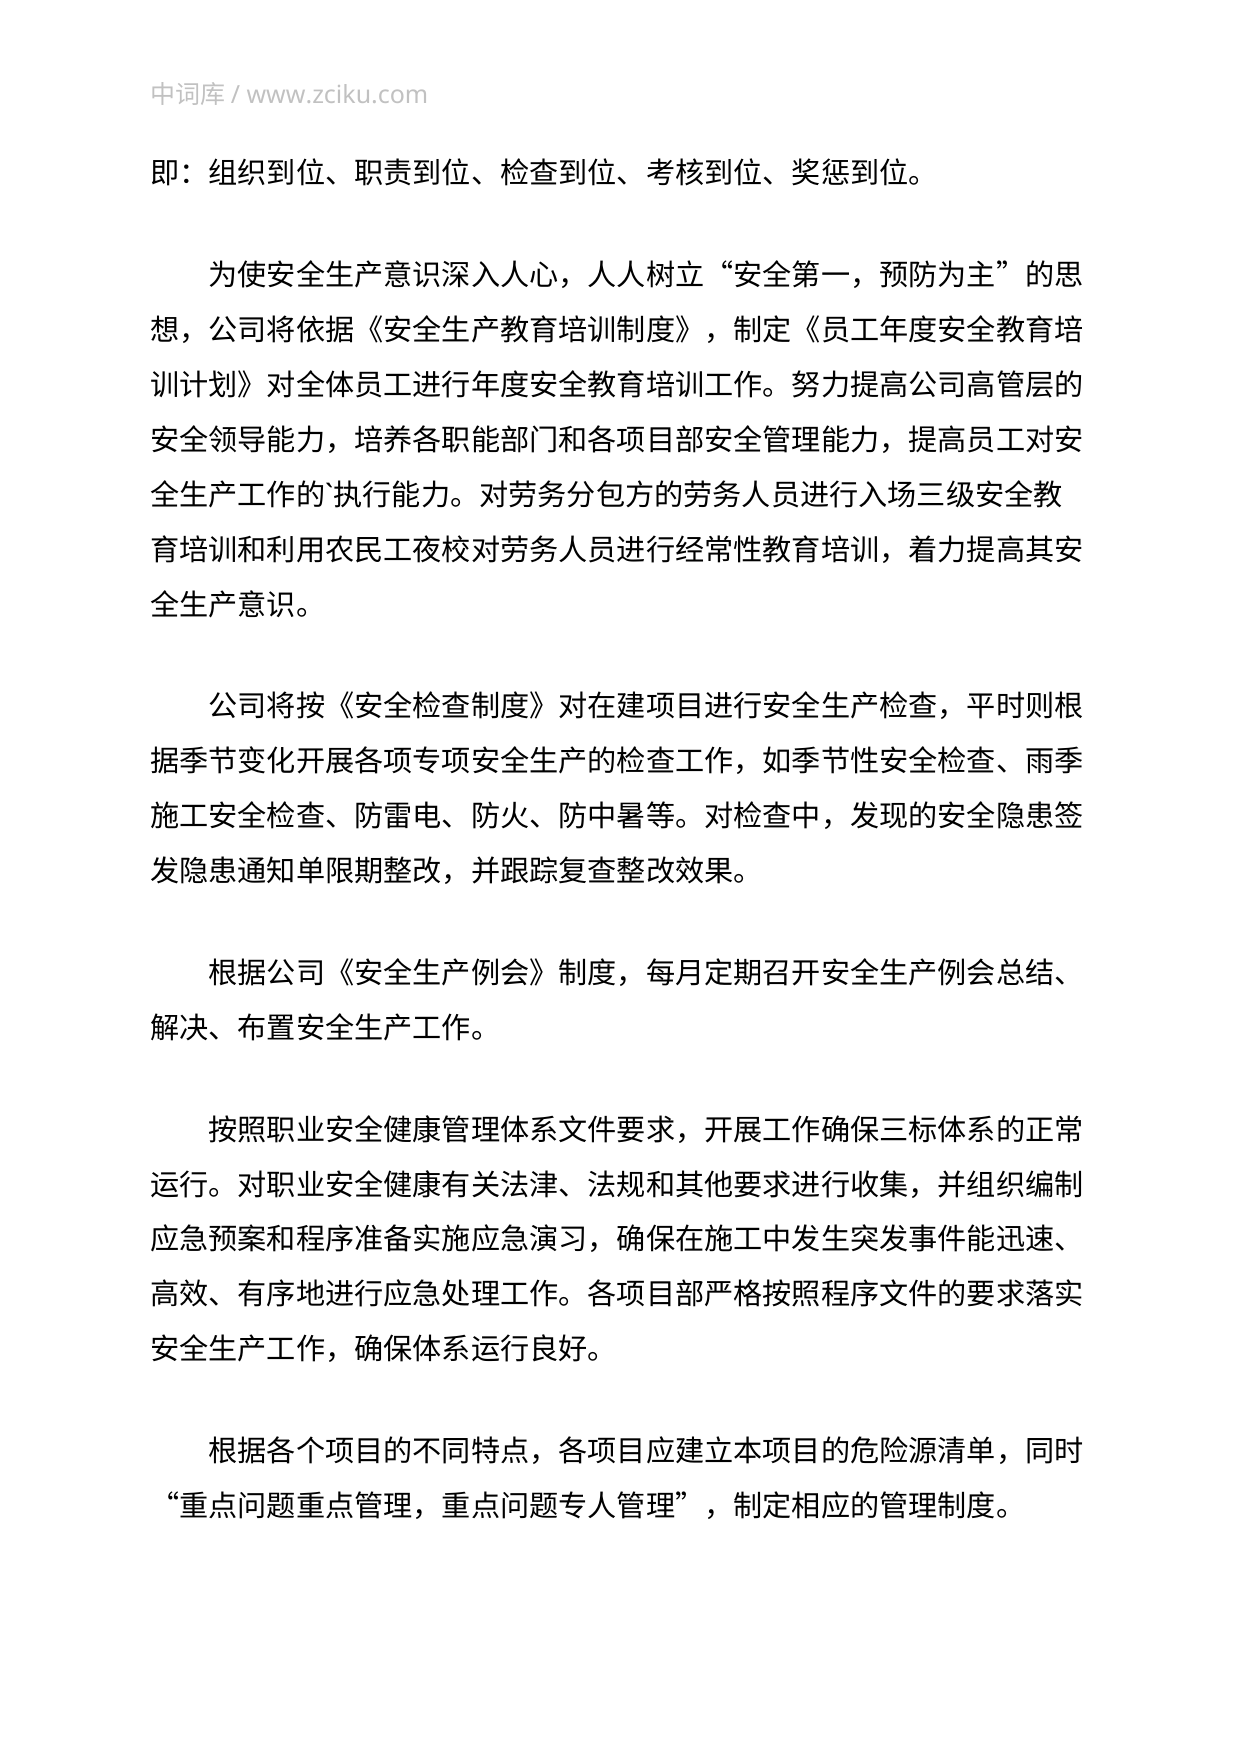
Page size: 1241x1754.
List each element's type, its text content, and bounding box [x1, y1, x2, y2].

text 按照职业安全健康管理体系文件要求，开展工作确保三标体系的正常运行。对职业安全健康有关法津、法规和其他要求进行收集，并组织编制应急预案和程序准备实施应急演习，确保在施工中发生突发事件能迅速、高效、有序地进行应急处理工作。各项目部严格按照程序文件的要求落实安全生产工作，确保体系运行良好。 [150, 1106, 1090, 1368]
text 公司将按《安全检查制度》对在建项目进行安全生产检查，平时则根据季节变化开展各项专项安全生产的检查工作，如季节性安全检查、雨季施工安全检查、防雷电、防火、防中暑等。对检查中，发现的安全隐患签发隐患通知单限期整改，并跟踪复查整改效果。 [150, 683, 1090, 890]
text 为使安全生产意识深入人心，人人树立“安全第一，预防为主”的思想，公司将依据《安全生产教育培训制度》，制定《员工年度安全教育培训计划》对全体员工进行年度安全教育培训工作。努力提高公司高管层的安全领导能力，培养各职能部门和各项目部安全管理能力，提高员工对安全生产工作的`执行能力。对劳务分包方的劳务人员进行入场三级安全教育培训和利用农民工夜校对劳务人员进行经常性教育培训，着力提高其安全生产意识。 [150, 252, 1090, 623]
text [150, 150, 1090, 192]
text 根据公司《安全生产例会》制度，每月定期召开安全生产例会总结、解决、布置安全生产工作。 [150, 949, 1090, 1047]
text 根据各个项目的不同特点，各项目应建立本项目的危险源清单，同时“重点问题重点管理，重点问题专人管理”，制定相应的管理制度。 [150, 1427, 1090, 1525]
